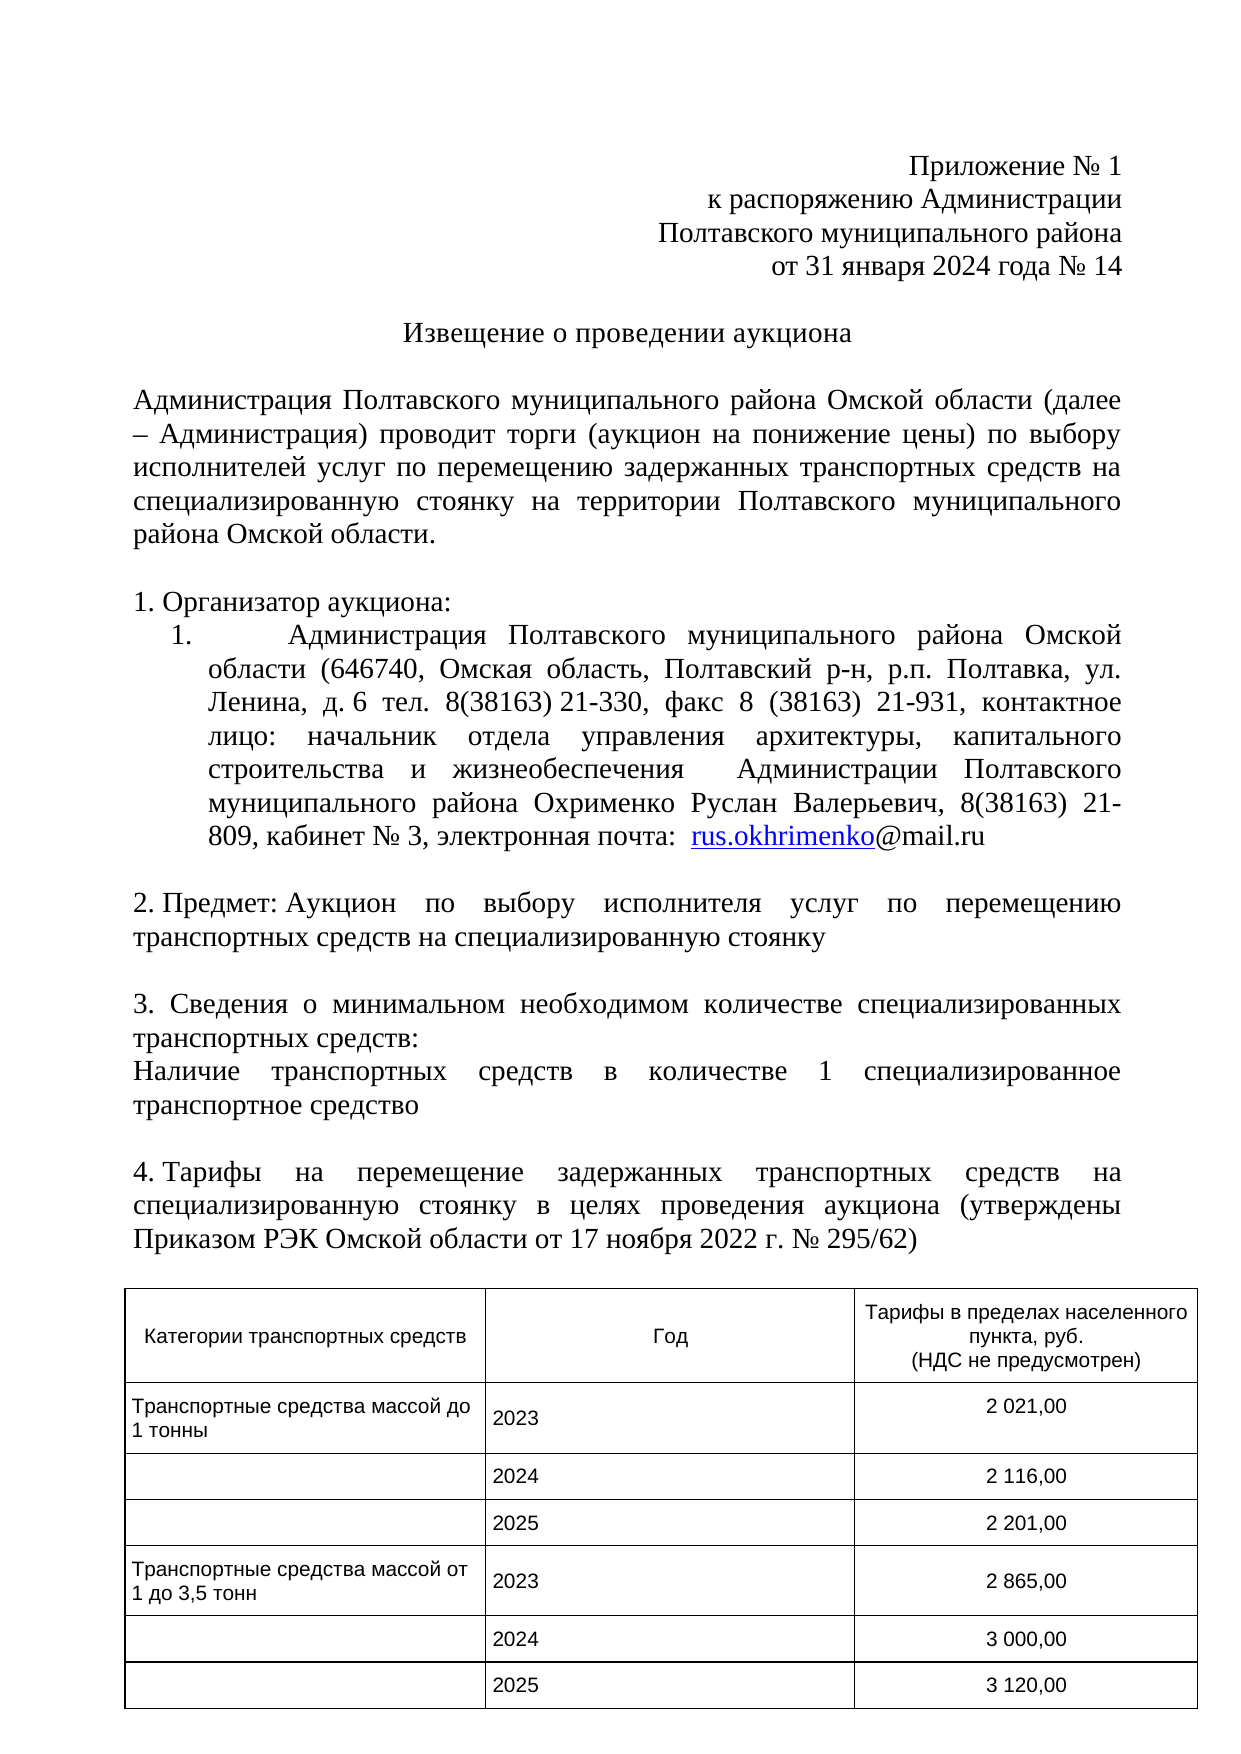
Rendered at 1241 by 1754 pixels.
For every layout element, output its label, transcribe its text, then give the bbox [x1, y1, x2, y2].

table_cell 2 021,00 [855, 1383, 1197, 1452]
table_cell Транспортные средства массой от 1 до 3,5 тонн [126, 1546, 485, 1615]
text к распоряжению Администрации [207, 181, 1122, 215]
table_cell 2 865,00 [855, 1546, 1197, 1615]
text от 31 января 2024 года № 14 [207, 248, 1122, 282]
list Администрация Полтавского муниципального района Омской области (646740, Омская область, Полтавский р-н, р.п. Полтавка, ул. Ленина, д. 6 тел. 8(38163) 21-330, факс 8 (38163) 21-931, контактное лицо: начальник отдела управления архитектуры, капитального строительства и жизнеобеспечения Администрации Полтавского муниципального района Охрименко Руслан Валерьевич, 8(38163) 21-809, кабинет № 3, электронная почта: rus.okhrimenko@mail.ru [170, 617, 1122, 852]
table_cell 2023 [486, 1383, 854, 1452]
text Полтавского муниципального района [207, 215, 1122, 248]
table_cell 2 116,00 [855, 1454, 1197, 1499]
text 3. Сведения о минимальном необходимом количестве специализированных транспортных средств: [133, 986, 1122, 1053]
table_header Тарифы в пределах населенного пункта, руб. (НДС не предусмотрен) [855, 1289, 1197, 1382]
table_cell 2025 [486, 1663, 854, 1708]
table_cell 3 120,00 [855, 1663, 1197, 1708]
text 2. Предмет: Аукцион по выбору исполнителя услуг по перемещению транспортных средств на специализированную стоянку [133, 886, 1122, 953]
table_cell 3 000,00 [855, 1616, 1197, 1661]
text Наличие транспортных средств в количестве 1 специализированное транспортное средство [133, 1053, 1122, 1120]
table_cell 2024 [486, 1454, 854, 1499]
table_header Категории транспортных средств [126, 1289, 485, 1382]
table_cell 2024 [486, 1616, 854, 1661]
table_cell [126, 1616, 485, 1661]
table_cell Транспортные средства массой до 1 тонны [126, 1383, 485, 1452]
table_cell 2023 [486, 1546, 854, 1615]
table_cell [126, 1663, 485, 1708]
table_cell 2 201,00 [855, 1500, 1197, 1545]
text Извещение о проведении аукциона [133, 315, 1122, 349]
text Администрация Полтавского муниципального района Омской области (далее – Администрация) проводит торги (аукцион на понижение цены) по выбору исполнителей услуг по перемещению задержанных транспортных средств на специализированную стоянку на территории Полтавского муниципального района Омской области. [133, 382, 1122, 550]
table_cell [126, 1500, 485, 1545]
table_cell 2025 [486, 1500, 854, 1545]
table_header Год [486, 1289, 854, 1382]
text 4. Тарифы на перемещение задержанных транспортных средств на специализированную стоянку в целях проведения аукциона (утверждены Приказом РЭК Омской области от 17 ноября 2022 г. № 295/62) [133, 1154, 1122, 1254]
table_cell [126, 1454, 485, 1499]
text Приложение № 1 [133, 148, 1122, 181]
text 1. Организатор аукциона: [133, 584, 1122, 617]
